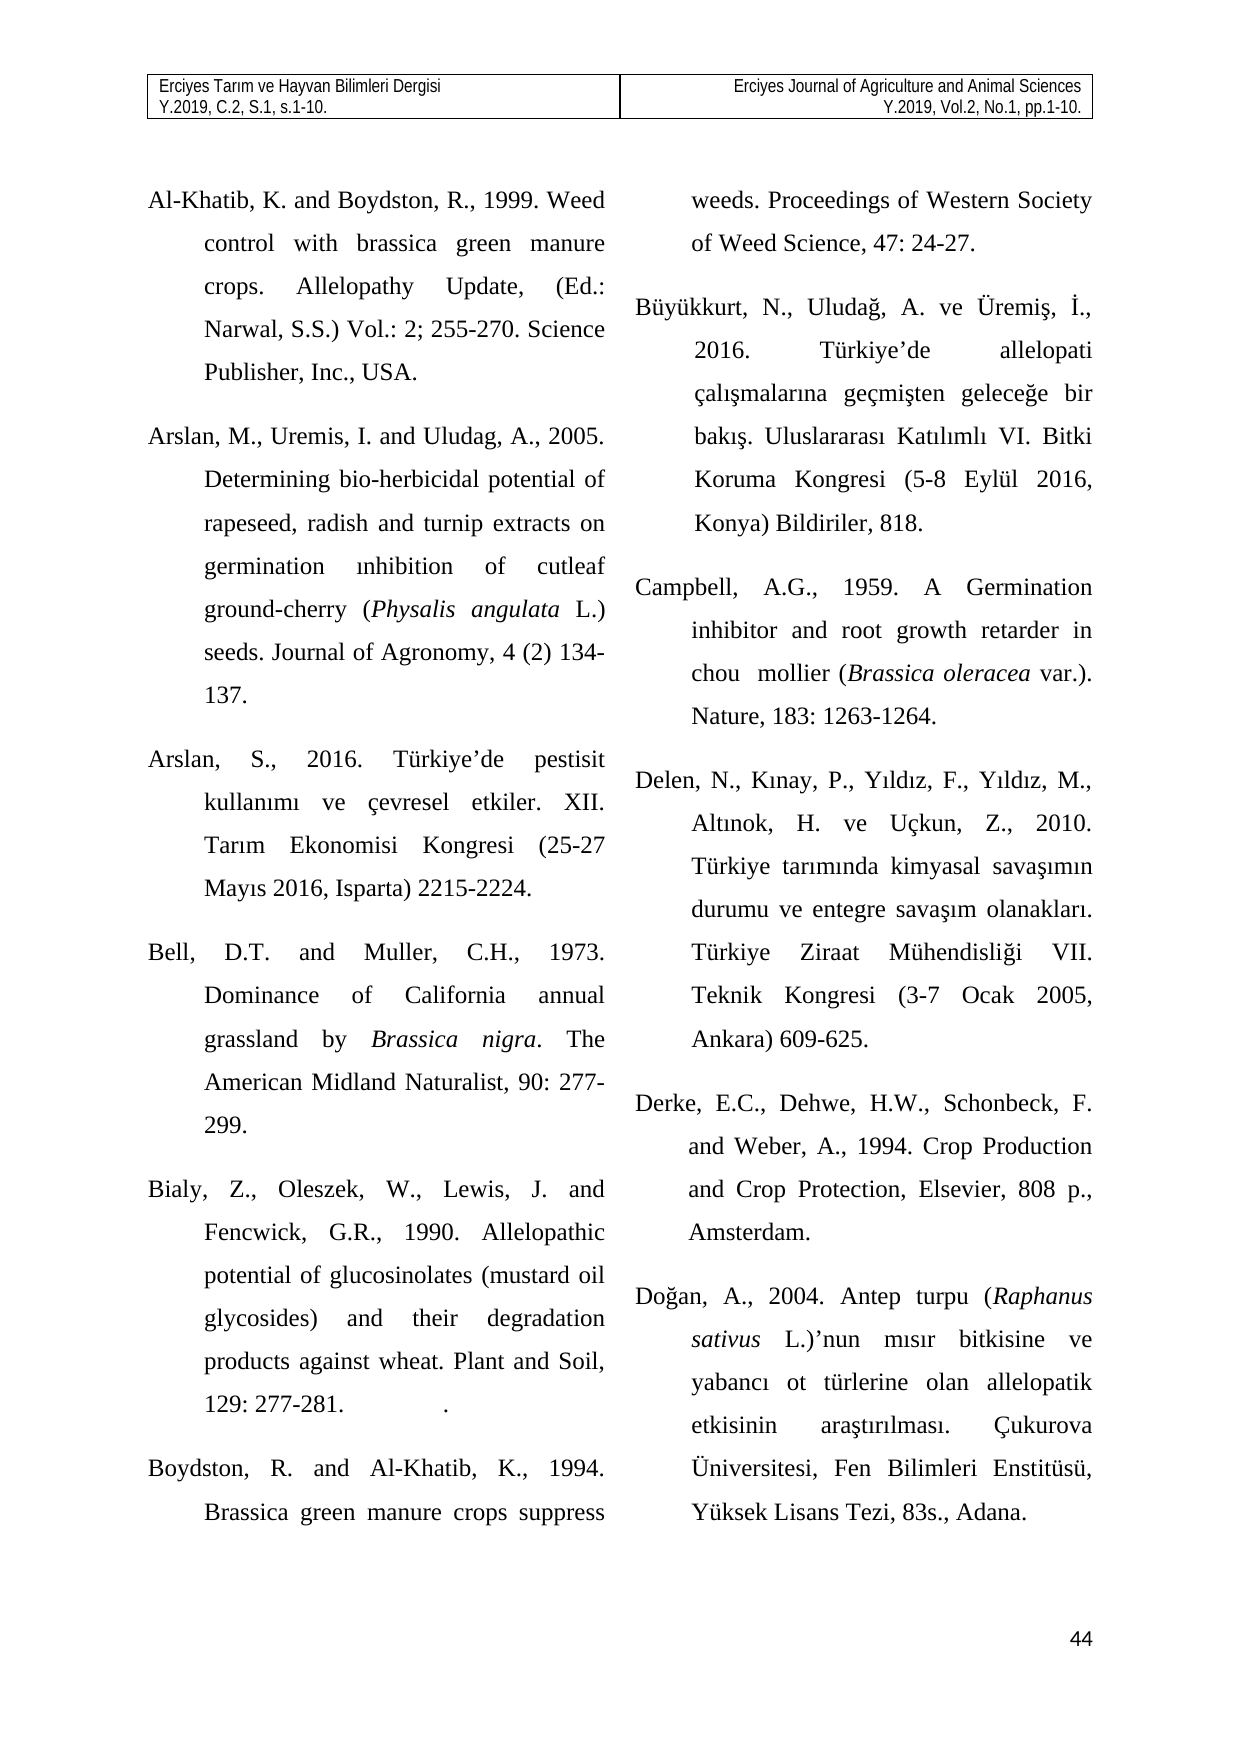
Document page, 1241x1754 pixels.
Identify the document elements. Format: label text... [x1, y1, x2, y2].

text Doğan, A., 2004. Antep turpu (Raphanus sativus L.)’nun mısır bitkisine ve yabancı ot türlerine olan allelopatik etkisinin araştırılması. Çukurova Üniversitesi, Fen Bilimleri Enstitüsü, Yüksek Lisans Tezi, 83s., Adana. [635, 1281, 1093, 1525]
text Bell, D.T. and Muller, C.H., 1973. Dominance of California annual grassland by Brassica nigra. The American Midland Naturalist, 90: 277-299. [148, 937, 605, 1139]
text Al-Khatib, K. and Boydston, R., 1999. Weed control with brassica green manure crops. Allelopathy Update, (Ed.: Narwal, S.S.) Vol.: 2; 255-270. Science Publisher, Inc., USA. [148, 185, 605, 386]
text Boydston, R. and Al-Khatib, K., 1994. Brassica green manure crops suppress weeds. Proceedings of Western Society of Weed Science, 47: 24-27. [148, 1453, 605, 1525]
text Delen, N., Kınay, P., Yıldız, F., Yıldız, M., Altınok, H. ve Uçkun, Z., 2010. Türkiye tarımında kimyasal savaşımın durumu ve entegre savaşım olanakları. Türkiye Ziraat Mühendisliği VII. Teknik Kongresi (3-7 Ocak 2005, Ankara) 609-625. [635, 765, 1093, 1052]
text Boydston, R. and Al-Khatib, K., 1994. Brassica green manure crops suppress weeds. Proceedings of Western Society of Weed Science, 47: 24-27. [635, 185, 1093, 257]
text Arslan, M., Uremis, I. and Uludag, A., 2005. Determining bio-herbicidal potential of rapeseed, radish and turnip extracts on germination ınhibition of cutleaf ground-cherry (Physalis angulata L.) seeds. Journal of Agronomy, 4 (2) 134-137. [148, 421, 605, 709]
text Bialy, Z., Oleszek, W., Lewis, J. and Fencwick, G.R., 1990. Allelopathic potential of glucosinolates (mustard oil glycosides) and their degradation products against wheat. Plant and Soil, 129: 277-281. . [148, 1174, 605, 1418]
text Campbell, A.G., Germination inhibitor and root growth retarder in chou mollier (Brassica oleracea var.). Nature, 183: 1263-1264. [635, 572, 1093, 730]
text Büyükkurt, N., Uludağ, A. ve Üremiş, İ., 2016. Türkiye’de allelopati çalışmalarına geçmişten geleceğe bir bakış. Uluslararası Katılımlı VI. Bitki Koruma Kongresi (5-8 Eylül 2016, Konya) Bildiriler, 818. [635, 292, 1093, 536]
text Derke, E.C., Dehwe, H.W., Schonbeck, F. and Weber, A., 1994. Crop Production and Crop Protection, Elsevier, 808 p., Amsterdam. [635, 1088, 1093, 1246]
text Arslan, S., 2016. Türkiye’de pestisit kullanımı ve çevresel etkiler. XII. Tarım Ekonomisi Kongresi (25-27 Mayıs 2016, Isparta) 2215-2224. [148, 744, 605, 902]
